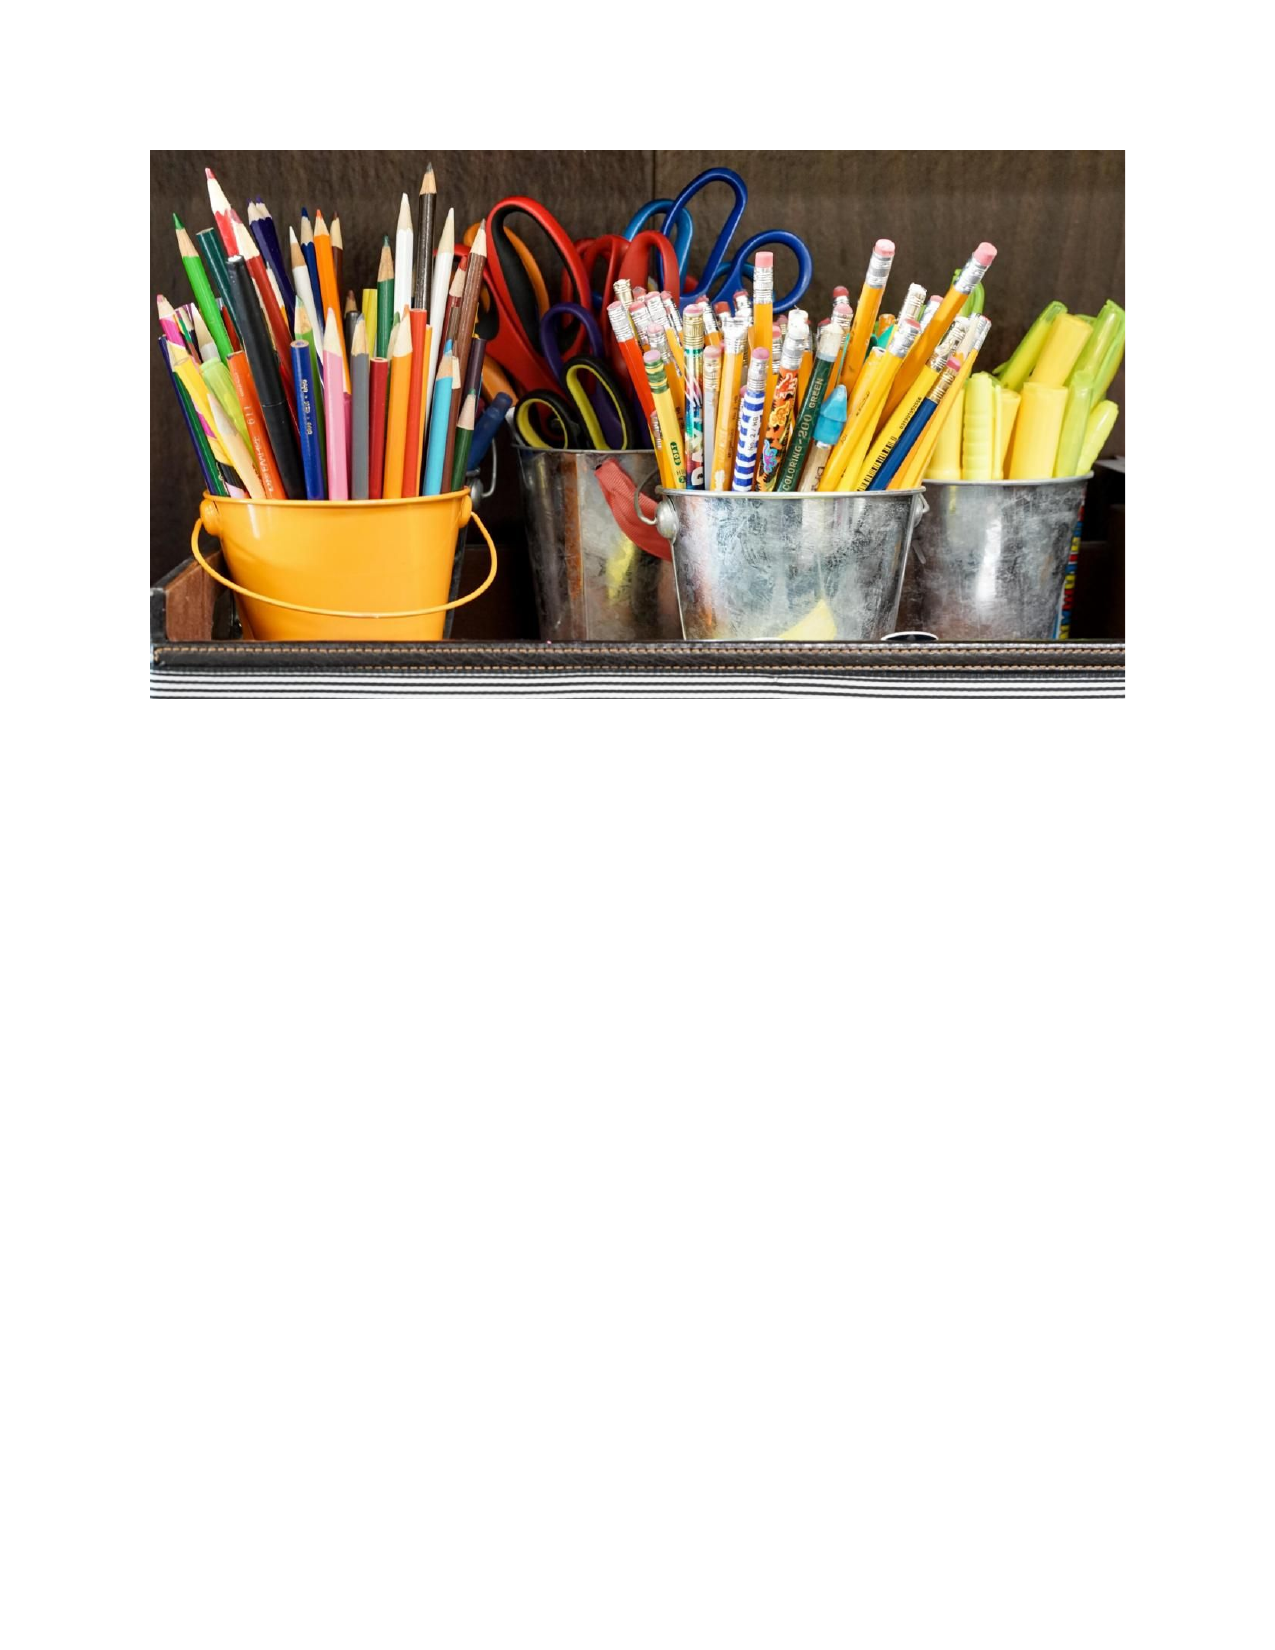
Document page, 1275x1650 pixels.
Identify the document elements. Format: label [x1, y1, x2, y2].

picture [150, 150, 1125, 699]
